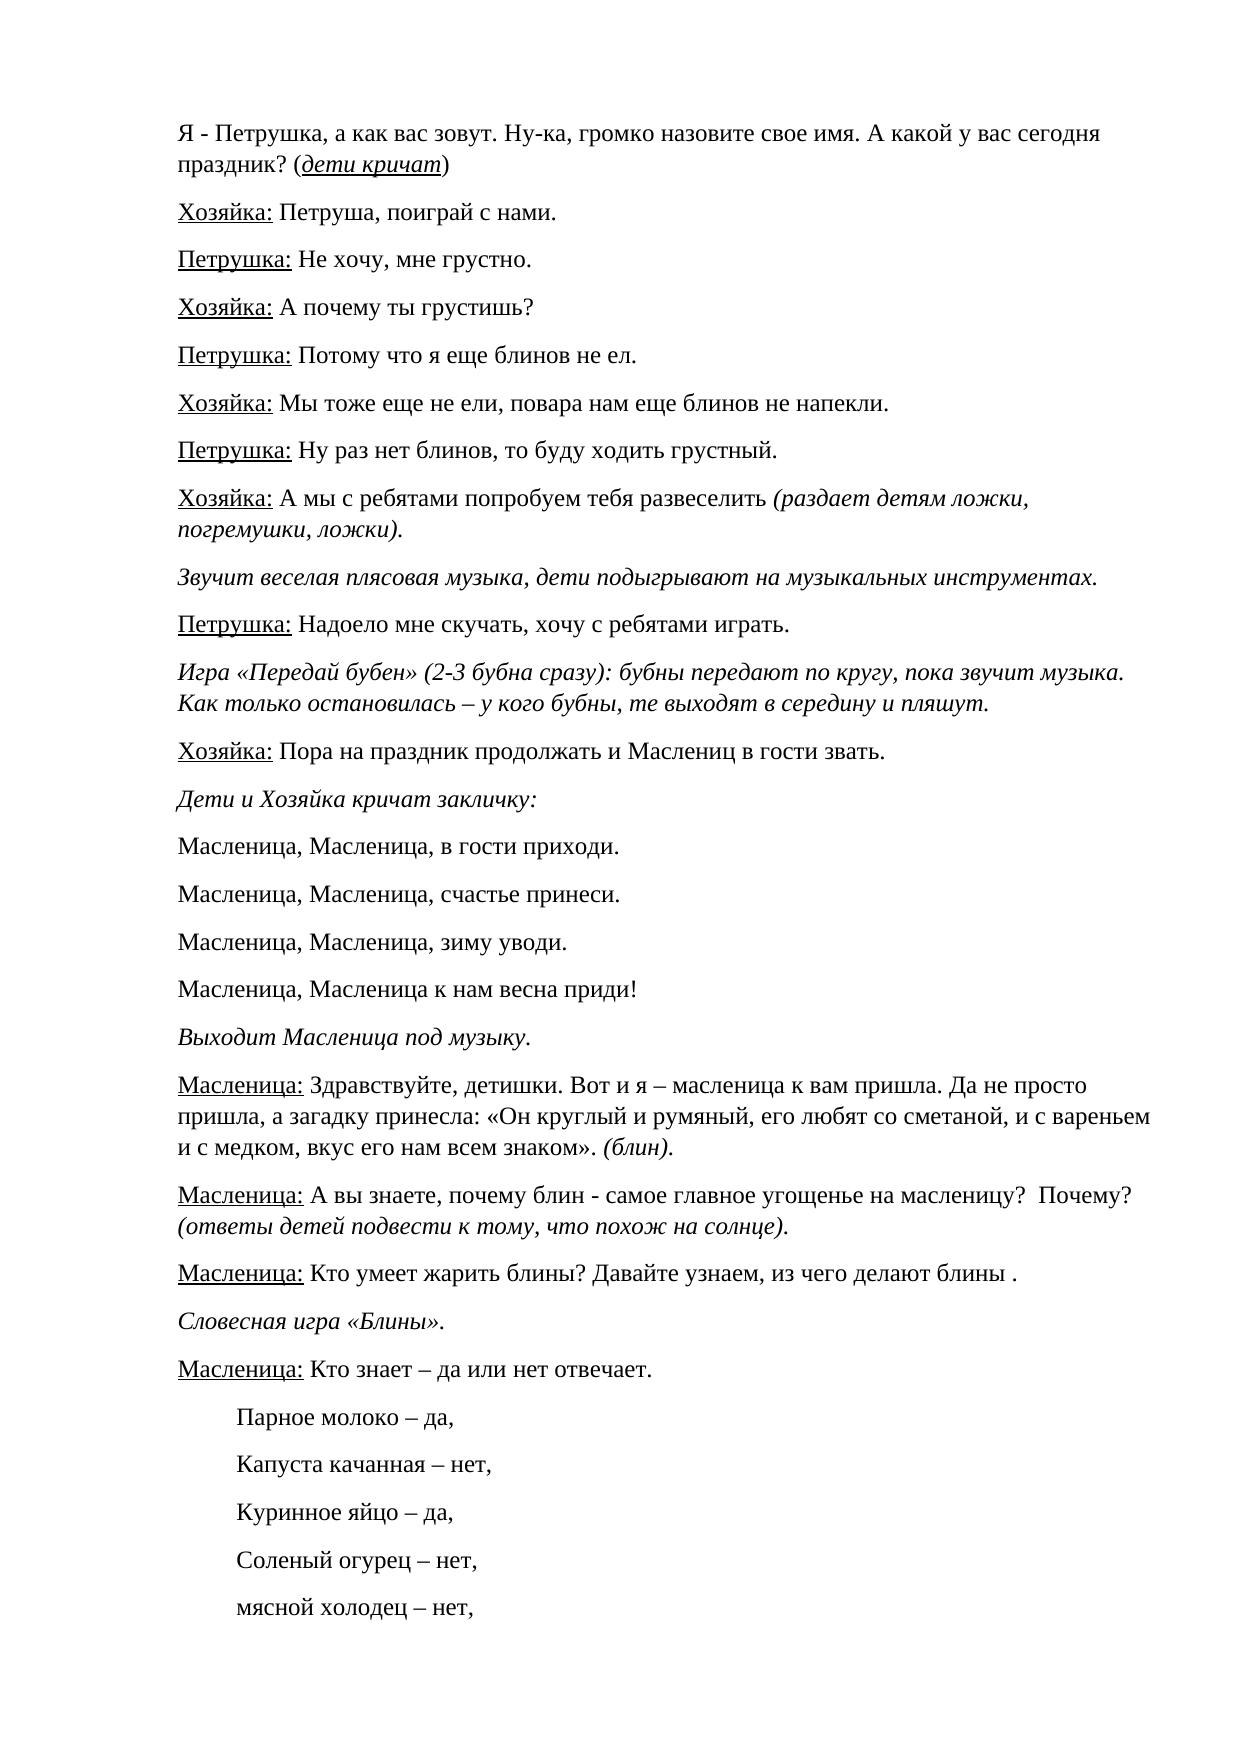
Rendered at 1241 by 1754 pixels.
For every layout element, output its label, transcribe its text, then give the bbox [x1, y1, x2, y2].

text Петрушка: Ну раз нет блинов, то буду ходить грустный. [177, 435, 1152, 464]
text Масленица, Масленица, зиму уводи. [177, 927, 1152, 956]
text Звучит веселая плясовая музыка, дети подыгрывают на музыкальных инструментах. [177, 562, 1152, 591]
text Соленый огурец – нет, [236, 1545, 1152, 1573]
text Масленица, Масленица к нам весна приди! [177, 974, 1152, 1003]
text Масленица, Масленица, в гости приходи. [177, 831, 1152, 860]
text Хозяйка: Петруша, поиграй с нами. [177, 197, 1152, 226]
text Парное молоко – да, [236, 1402, 1152, 1430]
text Масленица: Кто знает – да или нет отвечает. [177, 1354, 1152, 1383]
text Хозяйка: Мы тоже еще не ели, повара нам еще блинов не напекли. [177, 388, 1152, 416]
text Хозяйка: Пора на праздник продолжать и Маслениц в гости звать. [177, 736, 1152, 765]
text Масленица: Здравствуйте, детишки. Вот и я – масленица к вам пришла. Да не просто пришла, а загадку принесла: «Он круглый и румяный, его любят со сметаной, и с вареньем и с медком, вкус его нам всем знаком». (блин). [177, 1070, 1152, 1161]
text Хозяйка: А мы с ребятами попробуем тебя развеселить (раздает детям ложки, погремушки, ложки). [177, 483, 1152, 543]
text Куринное яйцо – да, [236, 1497, 1152, 1526]
text Масленица: Кто умеет жарить блины? Давайте узнаем, из чего делают блины . [177, 1258, 1152, 1287]
text Масленица, Масленица, счастье принеси. [177, 879, 1152, 908]
text Петрушка: Не хочу, мне грустно. [177, 244, 1152, 273]
text мясной холодец – нет, [236, 1592, 1152, 1621]
text Петрушка: Надоело мне скучать, хочу с ребятами играть. [177, 609, 1152, 638]
text Масленица: А вы знаете, почему блин - самое главное угощенье на масленицу? Почему? (ответы детей подвести к тому, что похож на солнце). [177, 1180, 1152, 1239]
text Хозяйка: А почему ты грустишь? [177, 292, 1152, 321]
text Словесная игра «Блины». [177, 1306, 1152, 1335]
text Игра «Передай бубен» (2-3 бубна сразу): бубны передают по кругу, пока звучит музыка. Как только остановилась – у кого бубны, те выходят в середину и пляшут. [177, 657, 1152, 717]
text Выходит Масленица под музыку. [177, 1022, 1152, 1051]
text Капуста качанная – нет, [236, 1449, 1152, 1478]
text Дети и Хозяйка кричат закличку: [177, 784, 1152, 812]
text Я - Петрушка, а как вас зовут. Ну-ка, громко назовите свое имя. А какой у вас сегодня праздник? (дети кричат) [177, 118, 1152, 178]
text Петрушка: Потому что я еще блинов не ел. [177, 340, 1152, 369]
